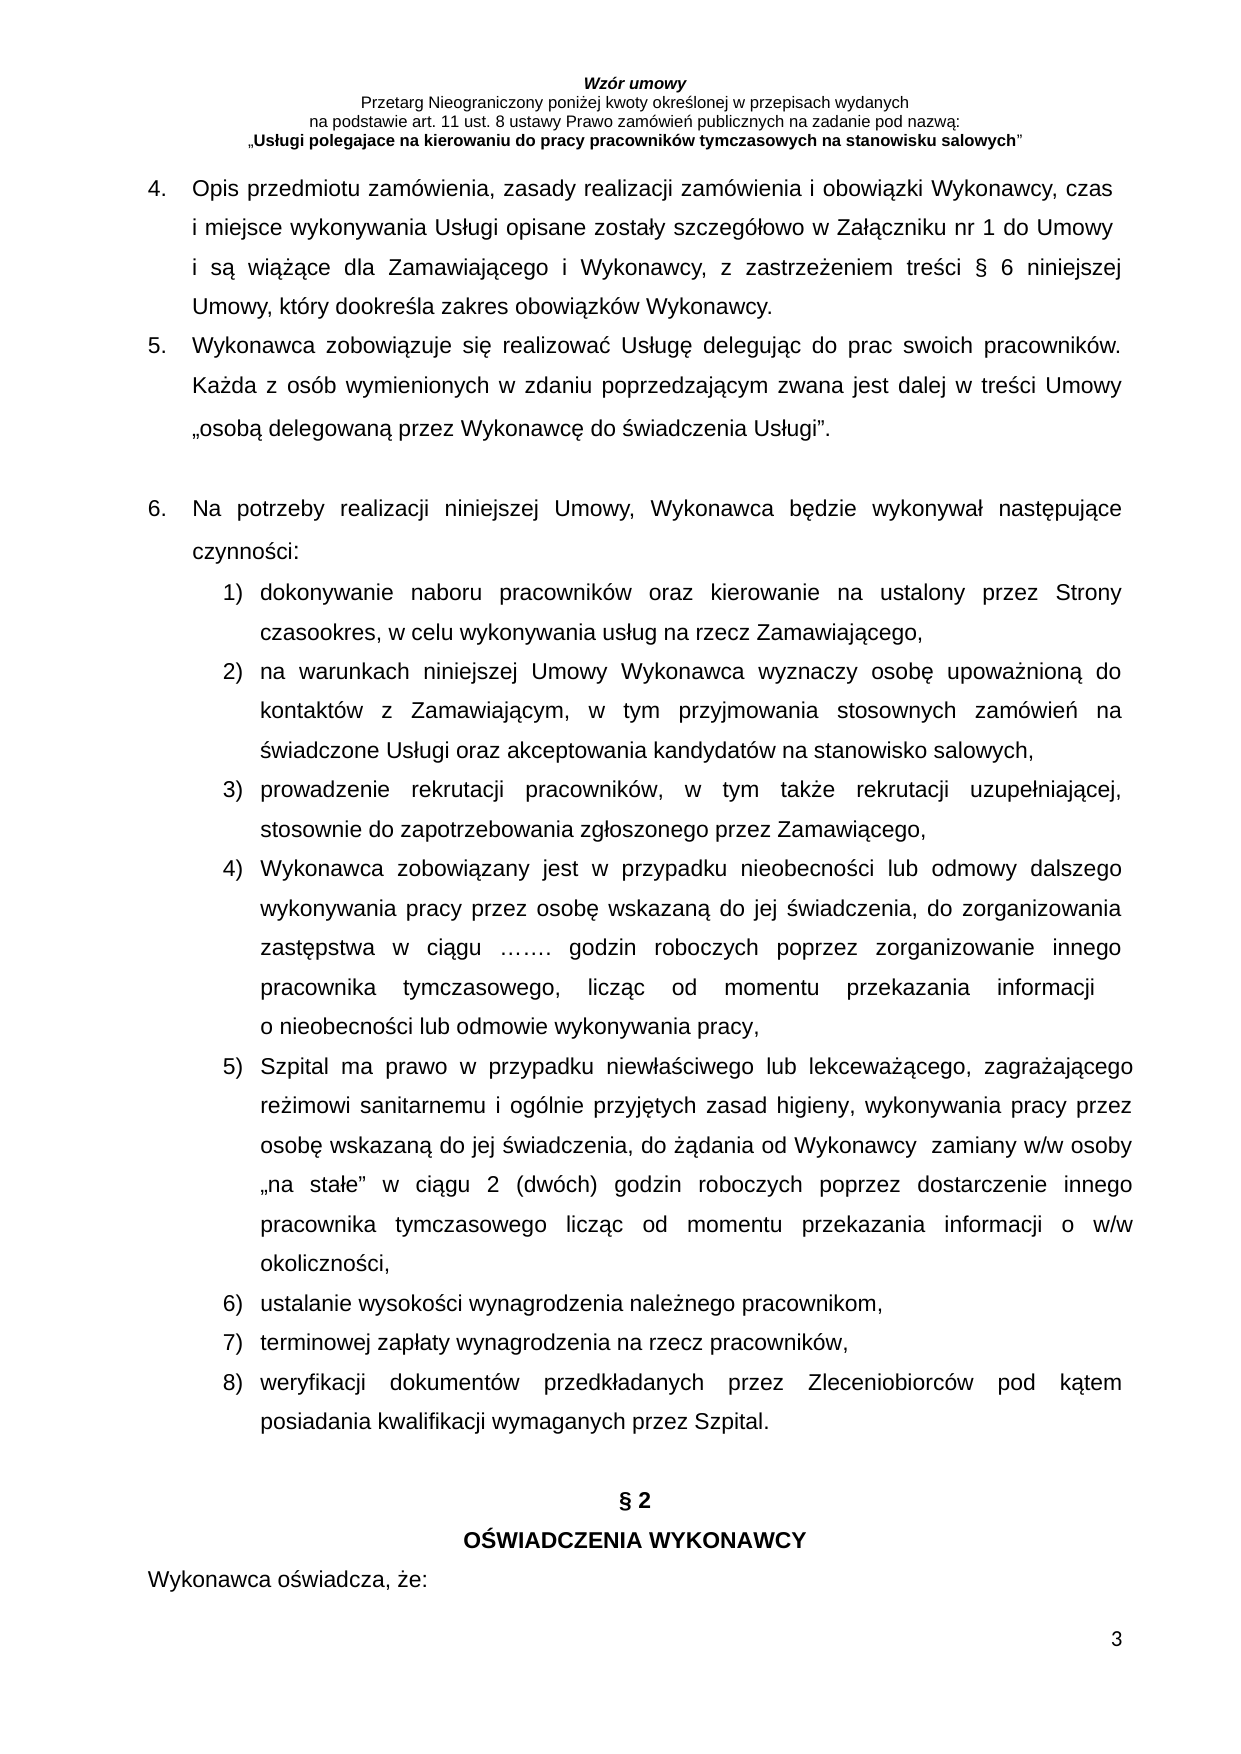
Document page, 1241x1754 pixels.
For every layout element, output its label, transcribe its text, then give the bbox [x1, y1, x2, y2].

text Wykonawca oświadcza, że: [148, 1566, 1122, 1592]
list weryfikacji dokumentów przedkładanych przez Zleceniobiorców pod kątem posiadania kwalifikacji wymaganych przez Szpital. [223, 1369, 1122, 1434]
list dokonywanie naboru pracowników oraz kierowanie na ustalony przez Strony czasookres, w celu wykonywania usług na rzecz Zamawiającego, [223, 579, 1122, 645]
list na warunkach niniejszej Umowy Wykonawca wyznaczy osobę upoważnioną do kontaktów z Zamawiającym, w tym przyjmowania stosownych zamówień na świadczone Usługi oraz akceptowania kandydatów na stanowisko salowych, [223, 658, 1122, 763]
list Wykonawca zobowiązany jest w przypadku nieobecności lub odmowy dalszego wykonywania pracy przez osobę wskazaną do jej świadczenia, do zorganizowania zastępstwa w ciągu ……. godzin roboczych poprzez zorganizowanie innego pracownika tymczasowego, licząc od momentu przekazania informacji o nieobecności lub odmowie wykonywania pracy, [223, 855, 1122, 1040]
list Opis przedmiotu zamówienia, zasady realizacji zamówienia i obowiązki Wykonawcy, czas i miejsce wykonywania Usługi opisane zostały szczegółowo w Załączniku nr 1 do Umowy i są wiążące dla Zamawiającego i Wykonawcy, z zastrzeżeniem treści § 6 niniejszej Umowy, który dookreśla zakres obowiązków Wykonawcy. [148, 174, 1122, 319]
list terminowej zapłaty wynagrodzenia na rzecz pracowników, [223, 1329, 1122, 1356]
text OŚWIADCZENIA WYKONAWCY [148, 1527, 1122, 1553]
list Na potrzeby realizacji niniejszej Umowy, Wykonawca będzie wykonywał następujące czynności: [148, 495, 1122, 565]
list ustalanie wysokości wynagrodzenia należnego pracownikom, [223, 1290, 1122, 1316]
list Szpital ma prawo w przypadku niewłaściwego lub lekceważącego, zagrażającego reżimowi sanitarnemu i ogólnie przyjętych zasad higieny, wykonywania pracy przez osobę wskazaną do jej świadczenia, do żądania od Wykonawcy zamiany w/w osoby „na stałe” w ciągu 2 (dwóch) godzin roboczych poprzez dostarczenie innego pracownika tymczasowego licząc od momentu przekazania informacji o w/w okoliczności, [223, 1053, 1133, 1277]
text § 2 [148, 1487, 1122, 1513]
list Wykonawca zobowiązuje się realizować Usługę delegując do prac swoich pracowników. Każda z osób wymienionych w zdaniu poprzedzającym zwana jest dalej w treści Umowy „osobą delegowaną przez Wykonawcę do świadczenia Usługi”. [148, 332, 1122, 441]
list prowadzenie rekrutacji pracowników, w tym także rekrutacji uzupełniającej, stosownie do zapotrzebowania zgłoszonego przez Zamawiącego, [223, 776, 1122, 842]
